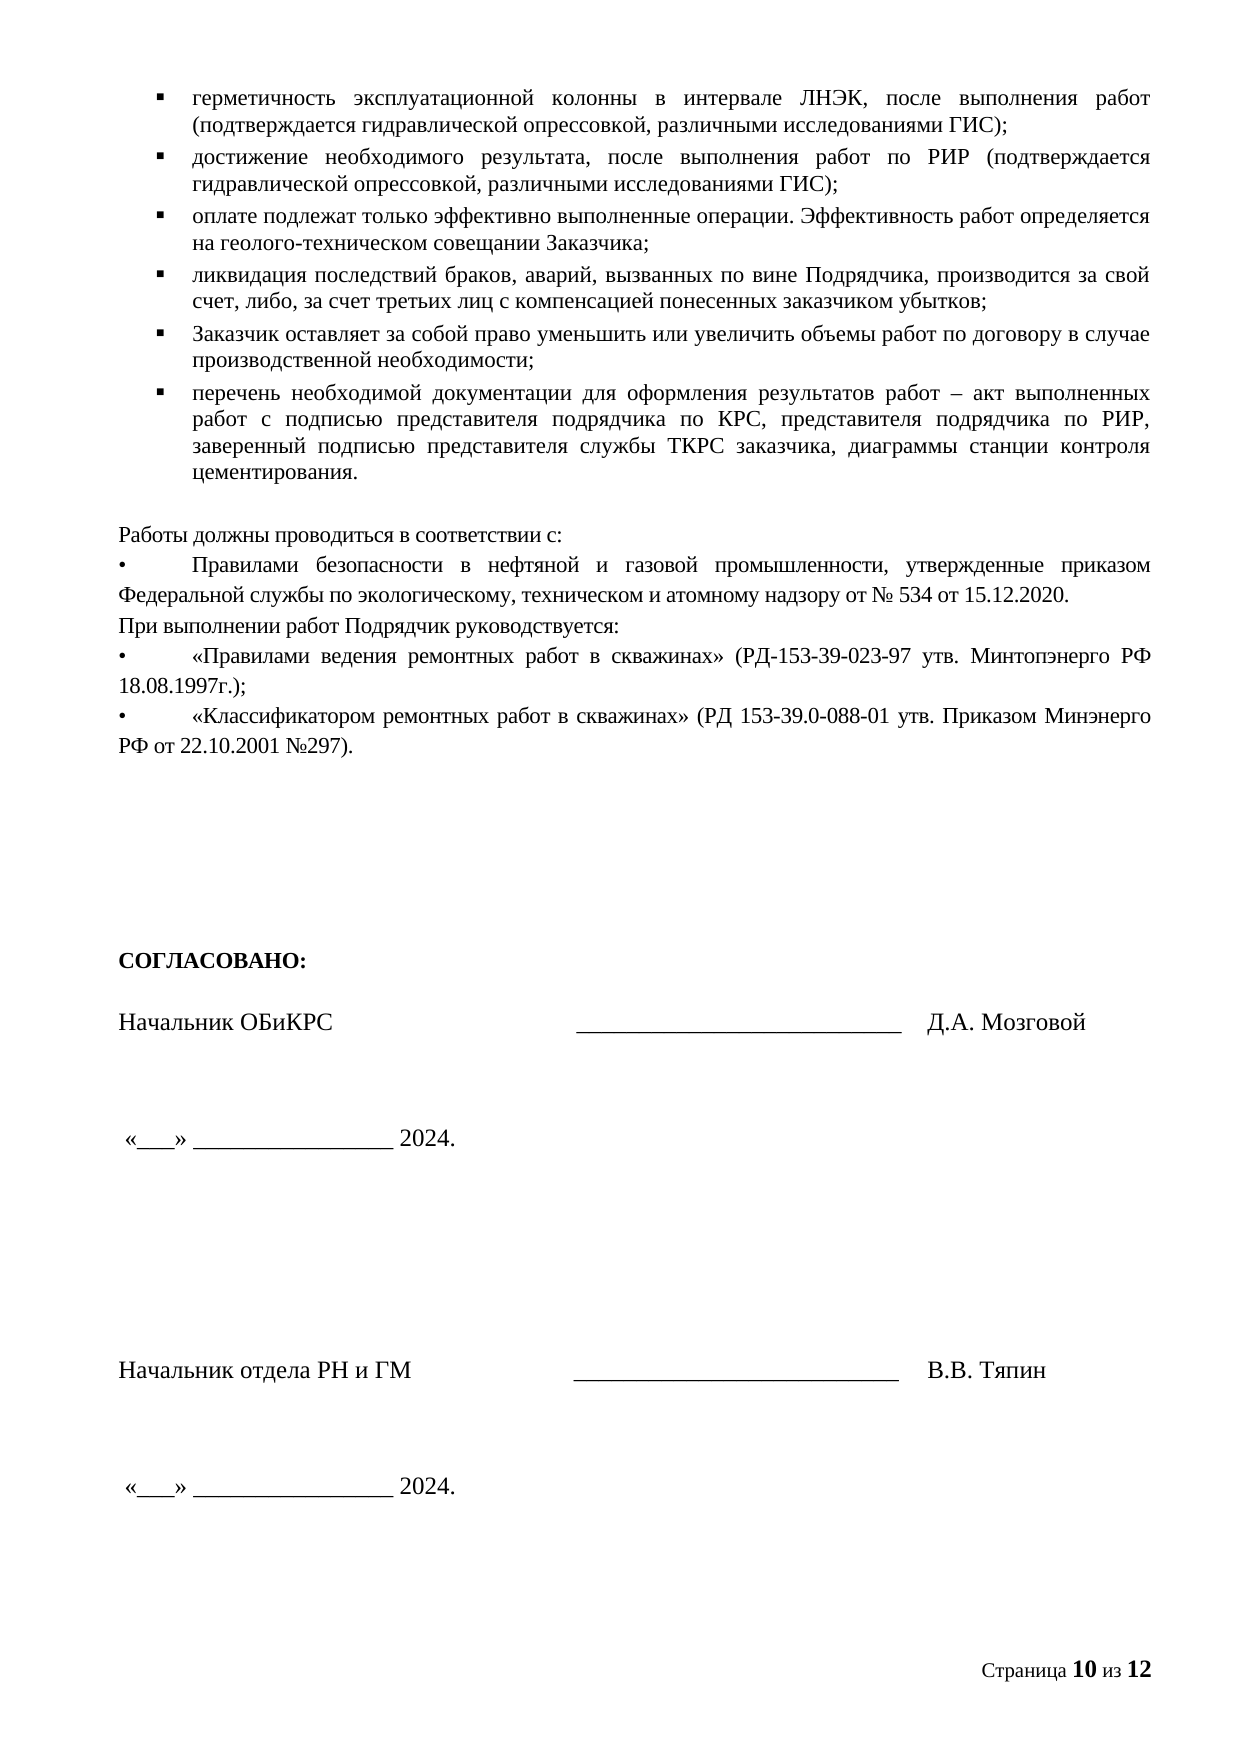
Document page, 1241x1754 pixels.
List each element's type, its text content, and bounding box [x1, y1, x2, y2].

list герметичность эксплуатационной колонны в интервале ЛНЭК, после выполнения работ (подтверждается гидравлической опрессовкой, различными исследованиями ГИС); [155, 84, 1152, 137]
text «___» ________________ 2024. [118, 1123, 1150, 1152]
list Заказчик оставляет за собой право уменьшить или увеличить объемы работ по договору в случае производственной необходимости; [155, 320, 1152, 373]
list ликвидация последствий браков, аварий, вызванных по вине Подрядчика, производится за свой счет, либо, за счет третьих лиц с компенсацией понесенных заказчиком убытков; [155, 261, 1152, 314]
list достижение необходимого результата, после выполнения работ по РИР (подтверждается гидравлической опрессовкой, различными исследованиями ГИС); [155, 143, 1152, 196]
text При выполнении работ Подрядчик руководствуется: [118, 612, 1152, 638]
text • «Классификатором ремонтных работ в скважинах» (РД 153-39.0-088-01 утв. Приказом Минэнерго РФ от 22.10.2001 №297). [118, 702, 1152, 759]
text СОГЛАСОВАНО: [118, 947, 1152, 973]
list оплате подлежат только эффективно выполненные операции. Эффективность работ определяется на геолого-техническом совещании Заказчика; [155, 202, 1152, 255]
text «___» ________________ 2024. [118, 1471, 1150, 1500]
text Начальник отдела РН и ГМ __________________________ В.В. Тяпин [118, 1355, 1150, 1384]
text • Правилами безопасности в нефтяной и газовой промышленности, утвержденные приказом Федеральной службы по экологическому, техническом и атомному надзору от № 534 от 15.12.2020. [118, 551, 1152, 608]
text Работы должны проводиться в соответствии с: [118, 521, 1152, 547]
text Начальник ОБиКРС __________________________ Д.А. Мозговой [118, 1007, 1150, 1036]
list перечень необходимой документации для оформления результатов работ – акт выполненных работ с подписью представителя подрядчика по КРС, представителя подрядчика по РИР, заверенный подписью представителя службы ТКРС заказчика, диаграммы станции контроля цементирования. [155, 379, 1152, 484]
text • «Правилами ведения ремонтных работ в скважинах» (РД-153-39-023-97 утв. Минтопэнерго РФ 18.08.1997г.); [118, 642, 1152, 698]
